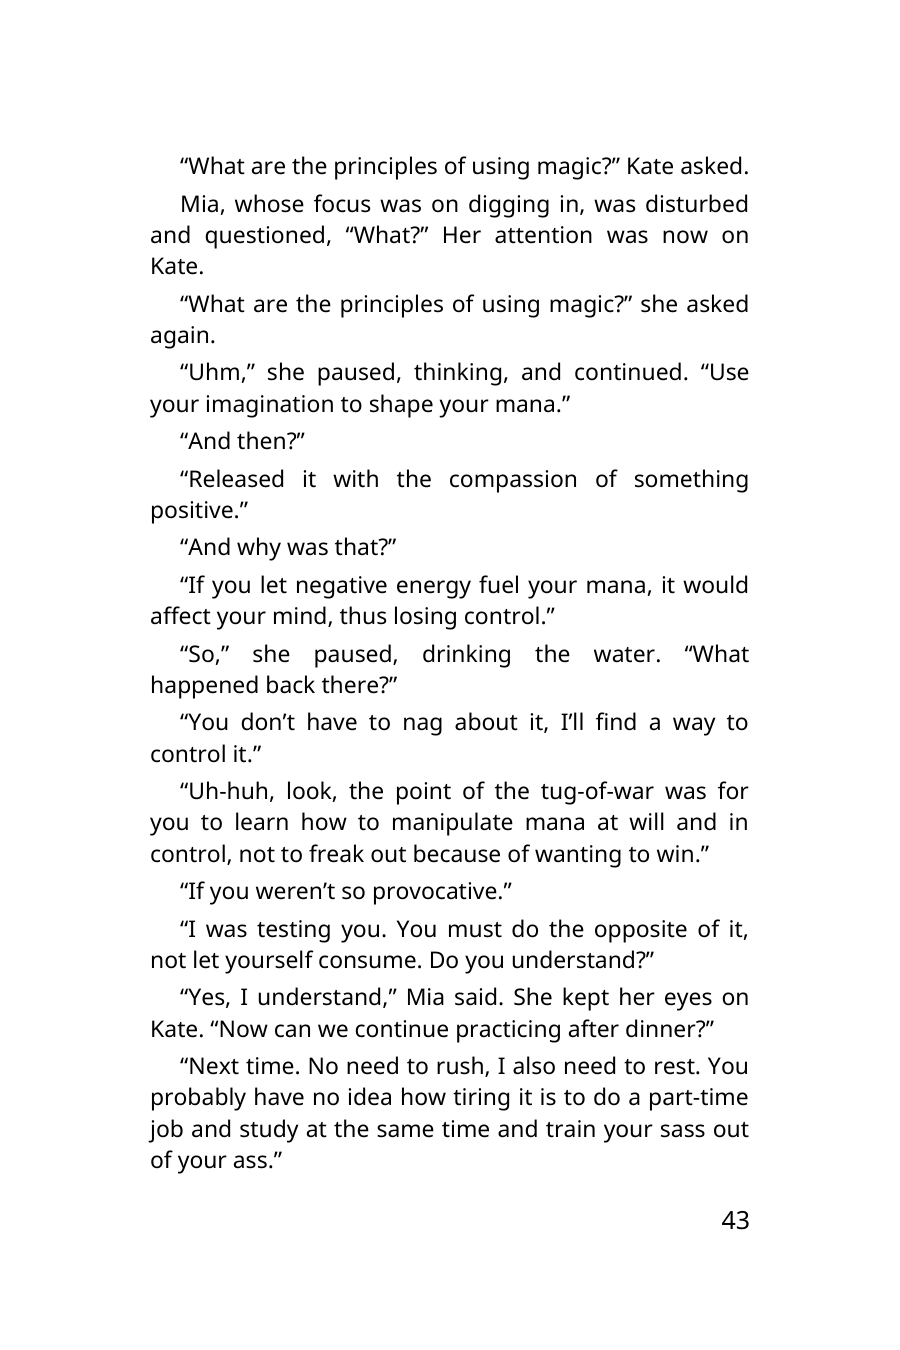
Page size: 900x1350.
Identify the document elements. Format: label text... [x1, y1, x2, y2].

text “Yes, I understand,” Mia said. She kept her eyes on Kate. “Now can we continue practicing after dinner?” [150, 981, 750, 1044]
text “So,” she paused, drinking the water. “What happened back there?” [150, 637, 750, 700]
text “I was testing you. You must do the opposite of it, not let yourself consume. Do you understand?” [150, 912, 750, 975]
text Mia, whose focus was on digging in, was disturbed and questioned, “What?” Her attention was now on Kate. [150, 187, 750, 281]
text “Next time. No need to rush, I also need to rest. You probably have no idea how tiring it is to do a part-time job and study at the same time and train your sass out of your ass.” [150, 1050, 750, 1175]
text “If you weren’t so provocative.” [150, 875, 750, 906]
text “If you let negative energy fuel your mana, it would affect your mind, thus losing control.” [150, 569, 750, 631]
text “And then?” [150, 425, 750, 456]
text “Uhm,” she paused, thinking, and continued. “Use your imagination to shape your mana.” [150, 356, 750, 419]
text “What are the principles of using magic?” Kate asked. [150, 150, 750, 181]
text “Released it with the compassion of something positive.” [150, 462, 750, 525]
text “You don’t have to nag about it, I’ll find a way to control it.” [150, 706, 750, 769]
text “What are the principles of using magic?” she asked again. [150, 287, 750, 350]
text “Uh-huh, look, the point of the tug-of-war was for you to learn how to manipulate mana at will and in control, not to freak out because of wanting to win.” [150, 775, 750, 869]
text “And why was that?” [150, 531, 750, 562]
